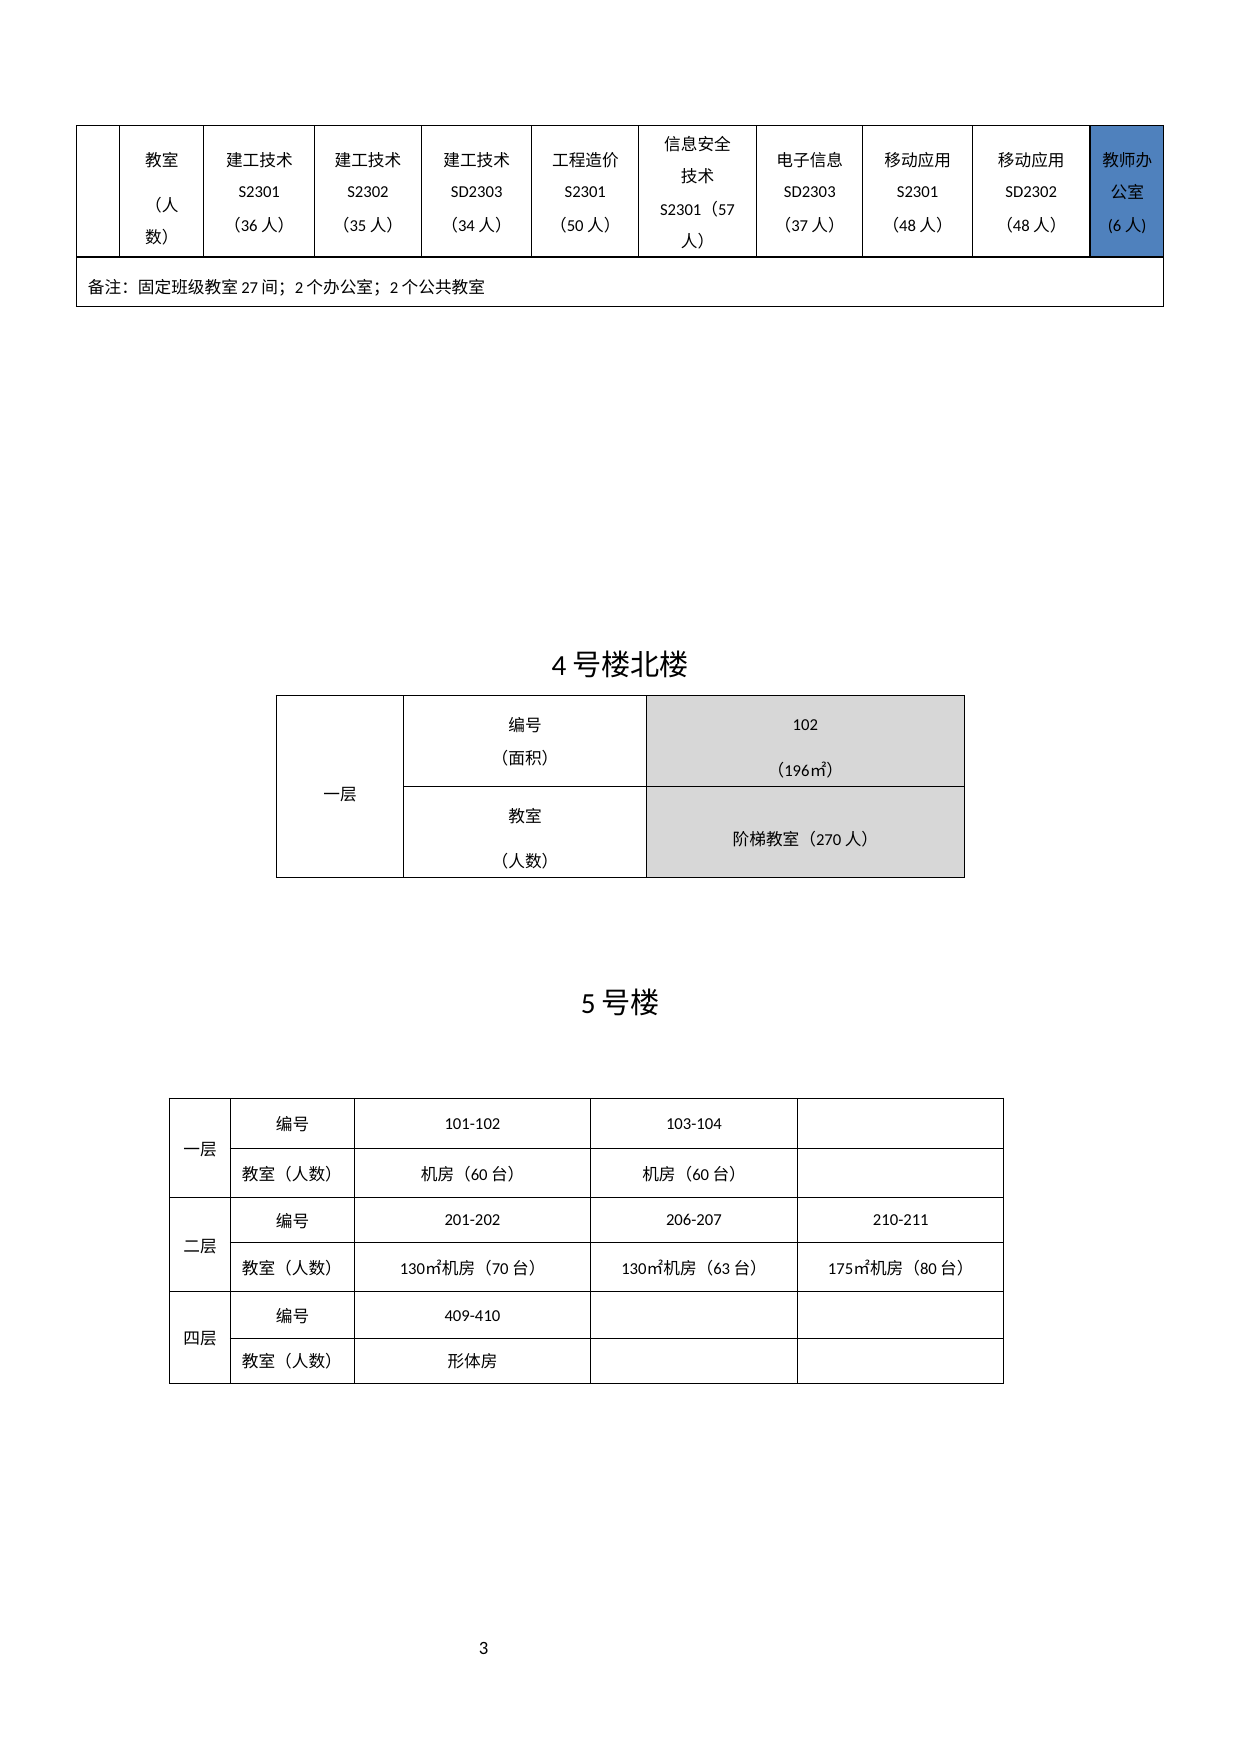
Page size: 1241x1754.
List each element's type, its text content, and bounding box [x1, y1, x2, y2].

table_cell 201-202 [355, 1198, 590, 1242]
table_cell [591, 1292, 797, 1338]
table_cell 机房（60台） [355, 1149, 590, 1197]
table_cell 二层 [170, 1198, 230, 1291]
table_cell [798, 1292, 1003, 1338]
table_header 一层 [277, 696, 403, 877]
table_cell 教师办公室 (6人) [1091, 126, 1163, 256]
table_cell 教室 （人数） [404, 787, 646, 877]
table_cell [591, 1339, 797, 1382]
table_header 一层 [170, 1099, 230, 1197]
table_cell 形体房 [355, 1339, 590, 1382]
text 4号楼北楼 [118, 630, 1122, 695]
text 5号楼 [118, 968, 1122, 1033]
table_cell 移动应用S2301 （48人） [863, 126, 972, 256]
table_cell 建工技术S2301 （36人） [204, 126, 314, 256]
table_cell 建工技术SD2303 （34人） [422, 126, 531, 256]
table_cell 教室（人数） [231, 1149, 354, 1197]
table_cell 教室（人数） [231, 1339, 354, 1382]
table_cell 教室 （人数） [120, 126, 203, 256]
table_header 103-104 [591, 1099, 797, 1147]
table_cell 206-207 [591, 1198, 797, 1242]
table_header [798, 1099, 1003, 1147]
table_header 101-102 [355, 1099, 590, 1147]
table_cell 教室（人数） [231, 1243, 354, 1291]
table_header 102 （196㎡） [647, 696, 964, 786]
table_cell 五层 [77, 126, 119, 256]
table_header 编号 [231, 1099, 354, 1147]
table_cell 备注：固定班级教室27间；2个办公室；2个公共教室 [77, 258, 1163, 306]
table_header 编号 （面积） [404, 696, 646, 786]
table_cell 移动应用SD2302 （48人） [973, 126, 1089, 256]
table_cell 阶梯教室（270人） [647, 787, 964, 877]
table_cell 130㎡机房（63台） [591, 1243, 797, 1291]
table_cell [798, 1339, 1003, 1382]
table_cell 四层 [170, 1292, 230, 1382]
table_cell 信息安全 技术S2301（57人） [639, 126, 756, 256]
table_cell 机房（60台） [591, 1149, 797, 1197]
table_cell [798, 1149, 1003, 1197]
table_cell 编号 [231, 1198, 354, 1242]
table_cell 175㎡机房（80台） [798, 1243, 1003, 1291]
table_cell 工程造价S2301 （50人） [532, 126, 638, 256]
table_cell 130㎡机房（70台） [355, 1243, 590, 1291]
table_cell 409-410 [355, 1292, 590, 1338]
table_cell 编号 [231, 1292, 354, 1338]
table_cell 210-211 [798, 1198, 1003, 1242]
table_cell 电子信息SD2303 （37人） [757, 126, 862, 256]
table_cell 建工技术S2302 （35人） [315, 126, 421, 256]
